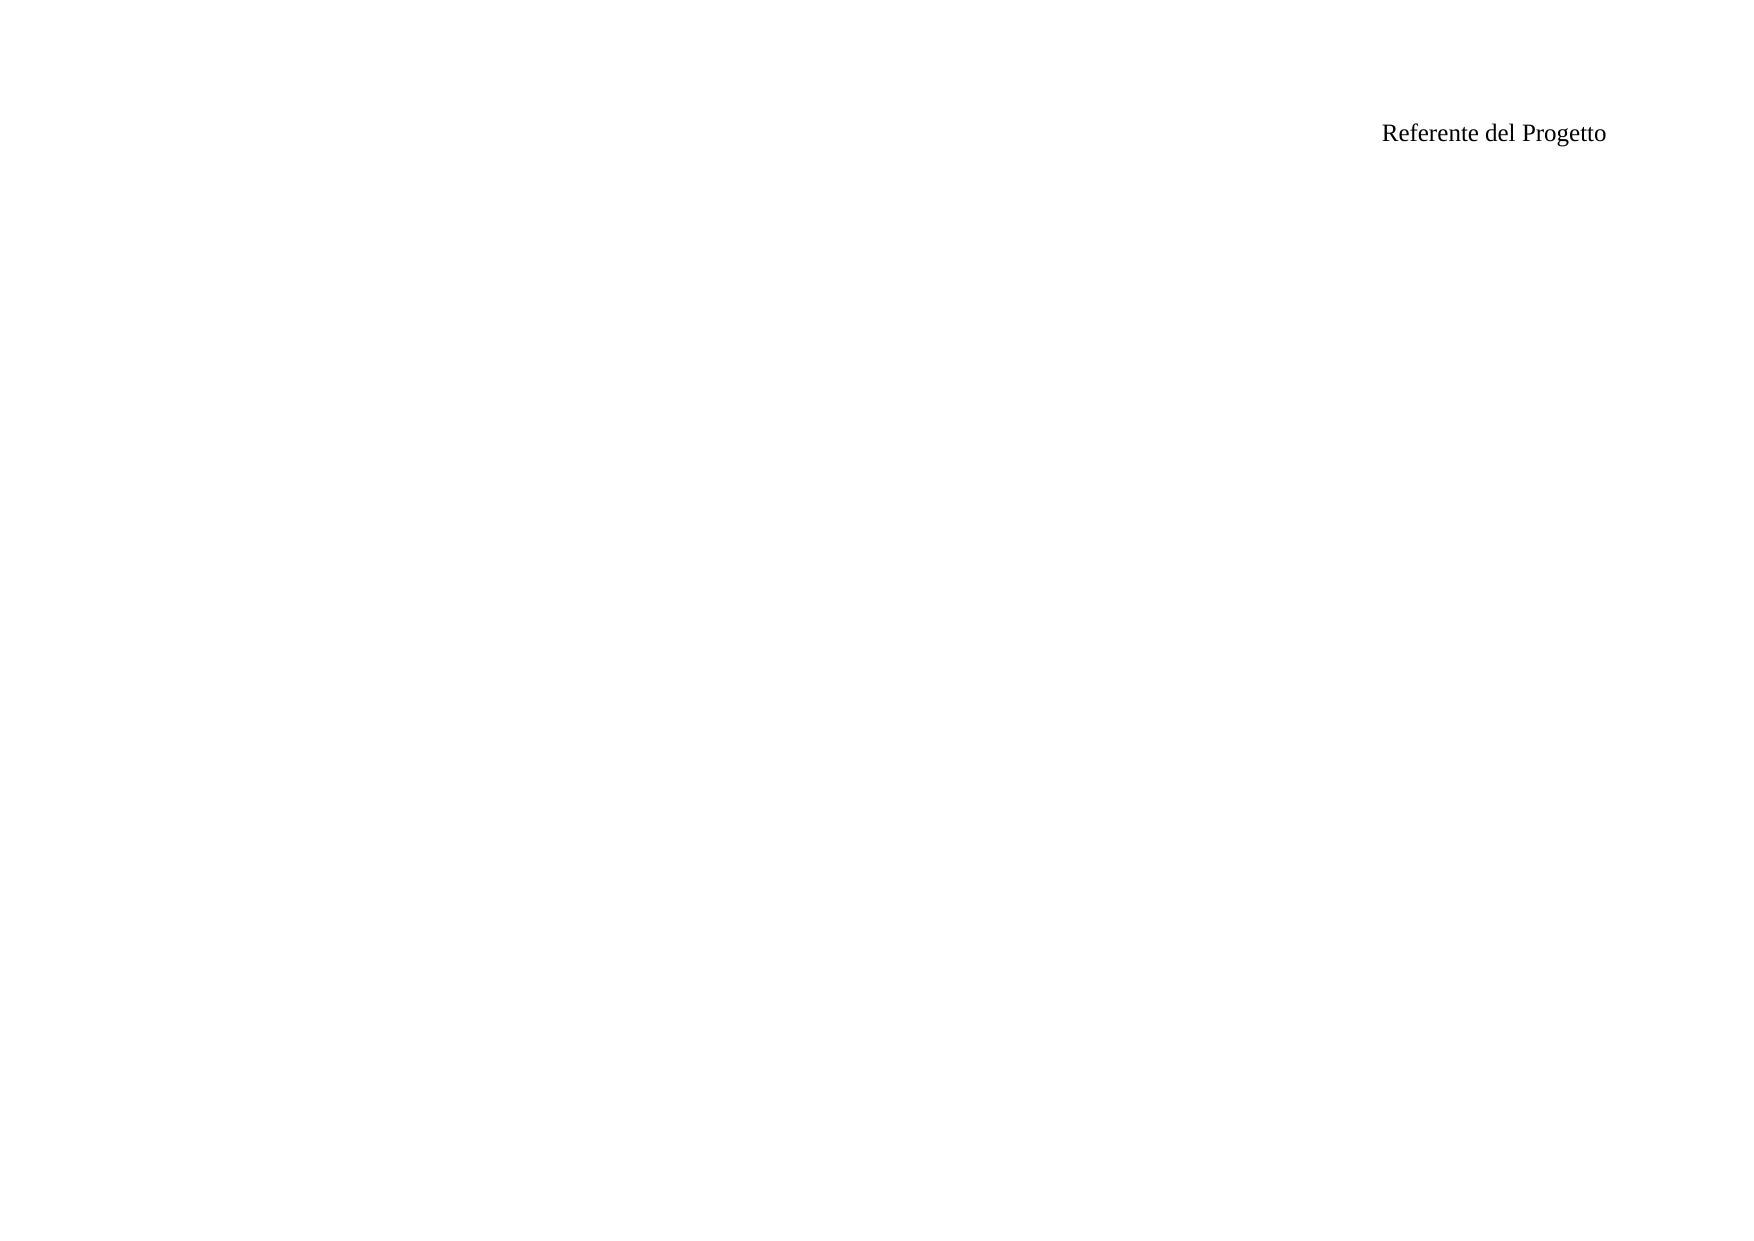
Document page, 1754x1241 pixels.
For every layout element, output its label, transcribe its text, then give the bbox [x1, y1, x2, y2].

text Referente del Progetto [118, 118, 1606, 147]
